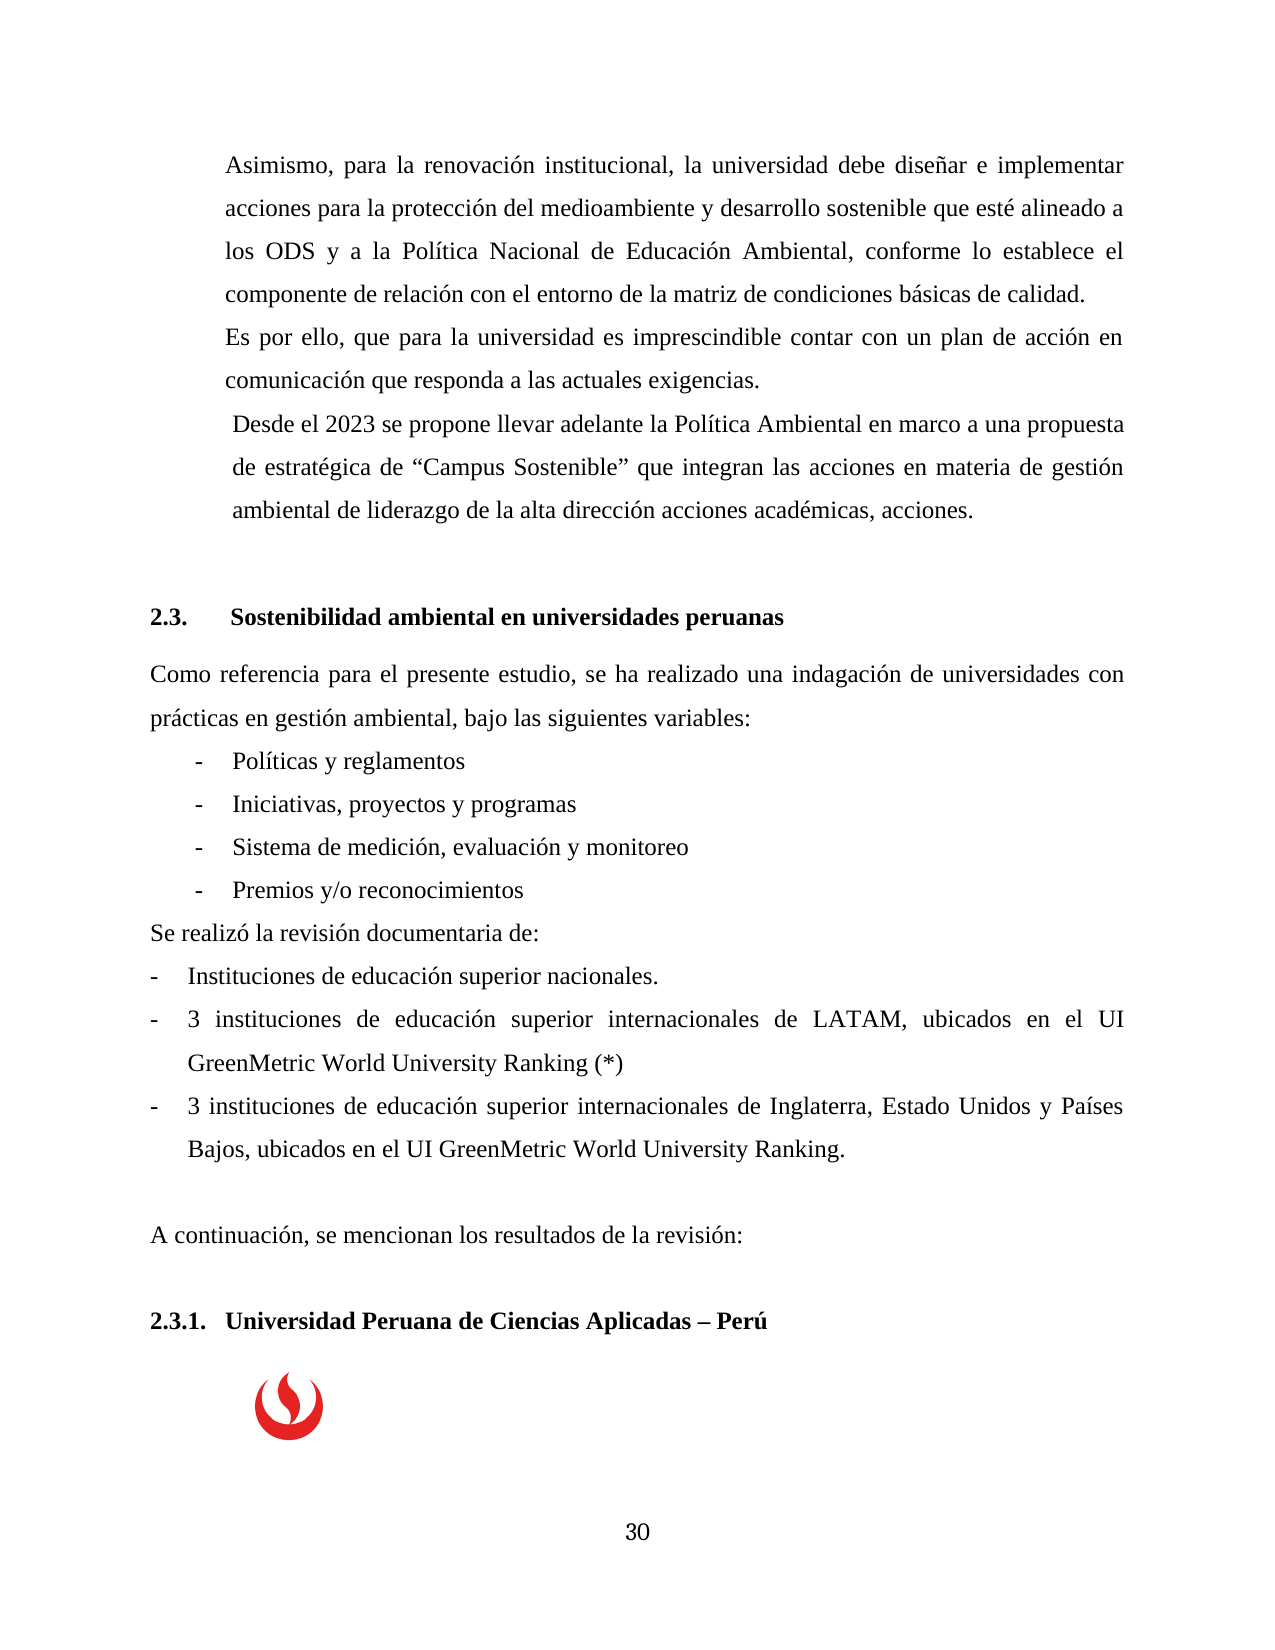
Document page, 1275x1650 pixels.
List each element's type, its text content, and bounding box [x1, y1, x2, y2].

picture [231, 1349, 346, 1464]
text A continuación, se mencionan los resultados de la revisión: [150, 1220, 1125, 1249]
text Asimismo, para la renovación institucional, la universidad debe diseñar e implementar acciones para la protección del medioambiente y desarrollo sostenible que esté alineado a los ODS y a la Política Nacional de Educación Ambiental, conforme lo establece el componente de relación con el entorno de la matriz de condiciones básicas de calidad. [225, 150, 1125, 308]
list Sistema de medición, evaluación y monitoreo [194, 832, 1125, 861]
subtitle Sostenibilidad ambiental en universidades peruanas [150, 602, 1125, 631]
list Universidad Peruana de Ciencias Aplicadas – Perú [150, 1306, 1125, 1335]
list Instituciones de educación superior nacionales. [150, 961, 1125, 990]
list Iniciativas, proyectos y programas [194, 789, 1125, 818]
list Desde el 2023 se propone llevar adelante la Política Ambiental en marco a una propuesta de estratégica de “Campus Sostenible” que integran las acciones en materia de gestión ambiental de liderazgo de la alta dirección acciones académicas, acciones. [232, 409, 1125, 524]
list Políticas y reglamentos [194, 746, 1125, 774]
list 3 instituciones de educación superior internacionales de LATAM, ubicados en el UI GreenMetric World University Ranking (*) [150, 1004, 1125, 1076]
text Como referencia para el presente estudio, se ha realizado una indagación de universidades con prácticas en gestión ambiental, bajo las siguientes variables: [150, 659, 1125, 731]
list Premios y/o reconocimientos [194, 875, 1125, 904]
text Se realizó la revisión documentaria de: [150, 918, 1125, 947]
text Es por ello, que para la universidad es imprescindible contar con un plan de acción en comunicación que responda a las actuales exigencias. [225, 322, 1125, 394]
list 3 instituciones de educación superior internacionales de Inglaterra, Estado Unidos y Países Bajos, ubicados en el UI GreenMetric World University Ranking. [150, 1091, 1125, 1163]
